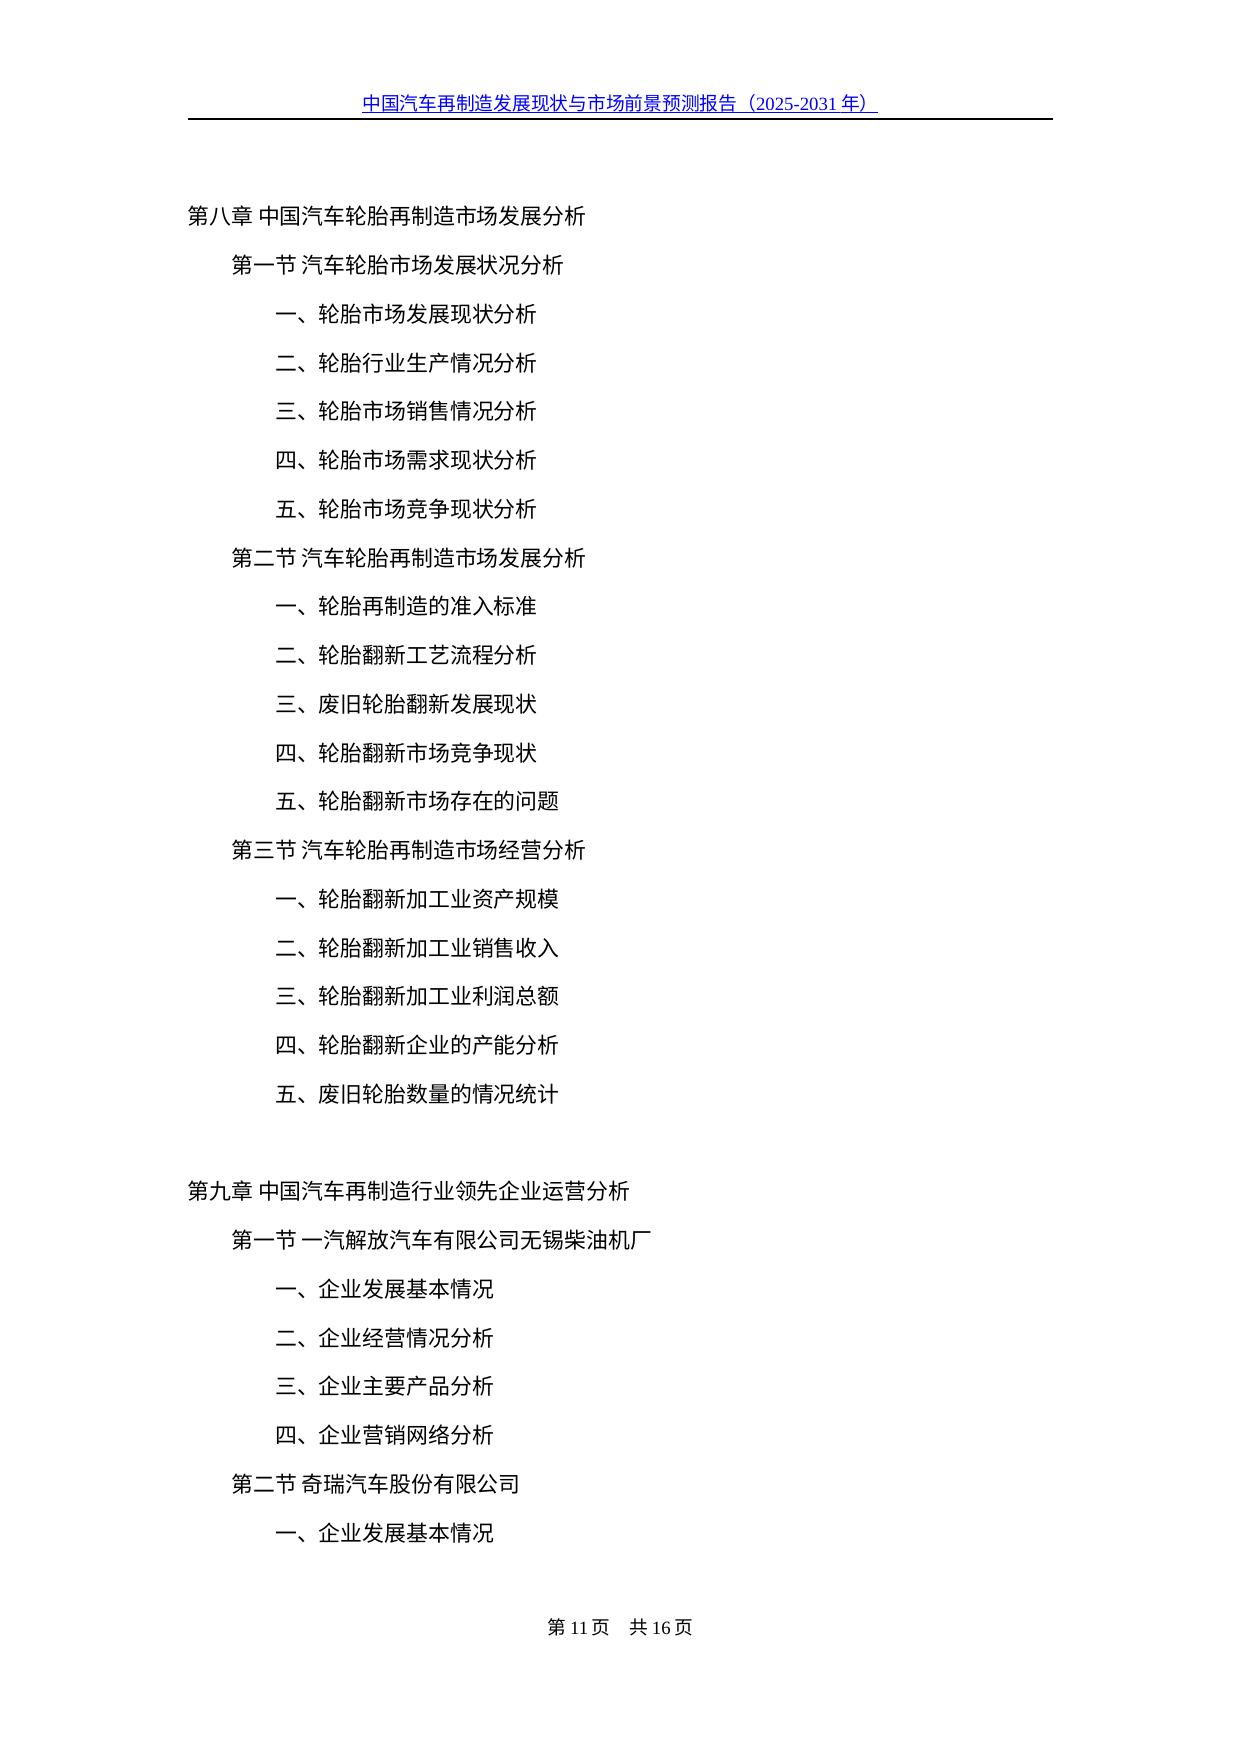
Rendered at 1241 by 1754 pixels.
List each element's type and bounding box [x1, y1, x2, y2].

text [187, 150, 1053, 1548]
